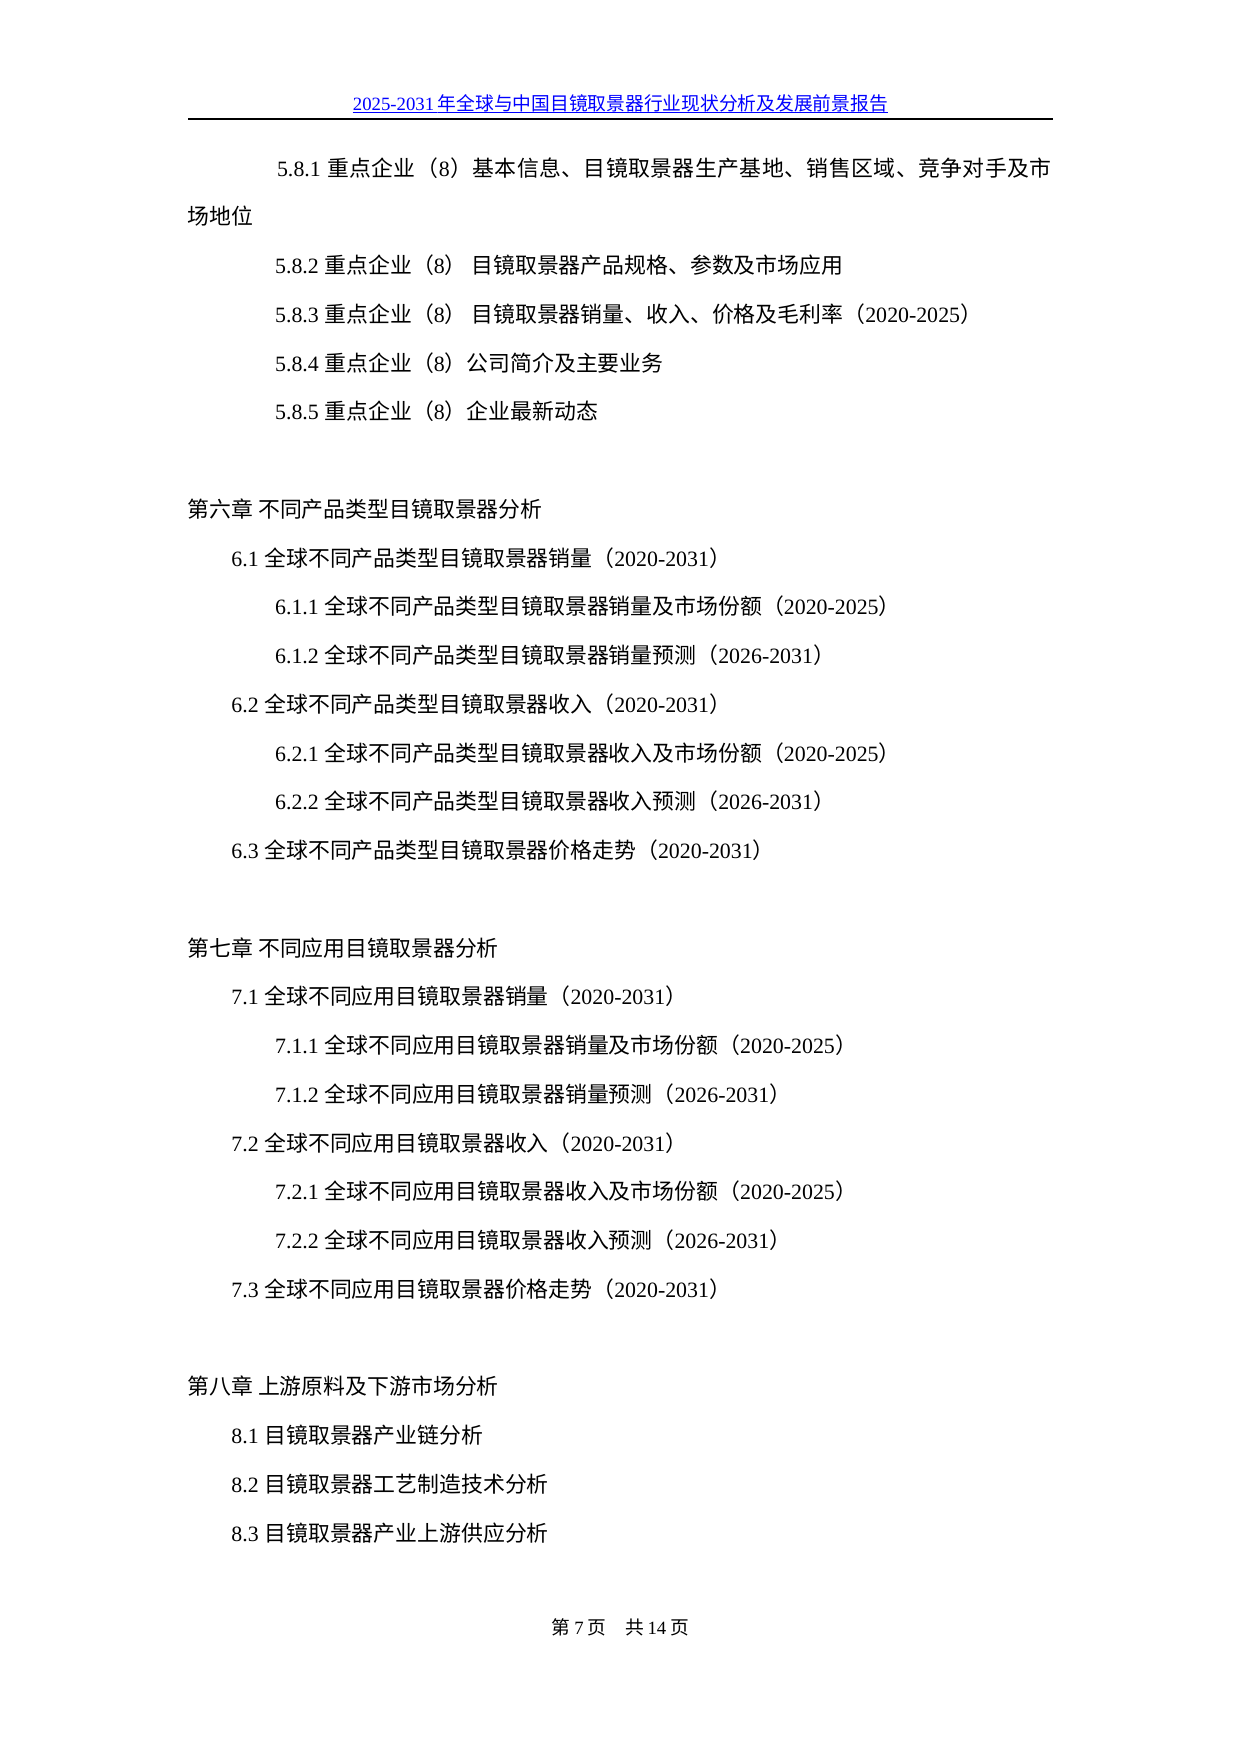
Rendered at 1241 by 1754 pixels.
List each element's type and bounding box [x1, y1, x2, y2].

text [187, 150, 1053, 1548]
